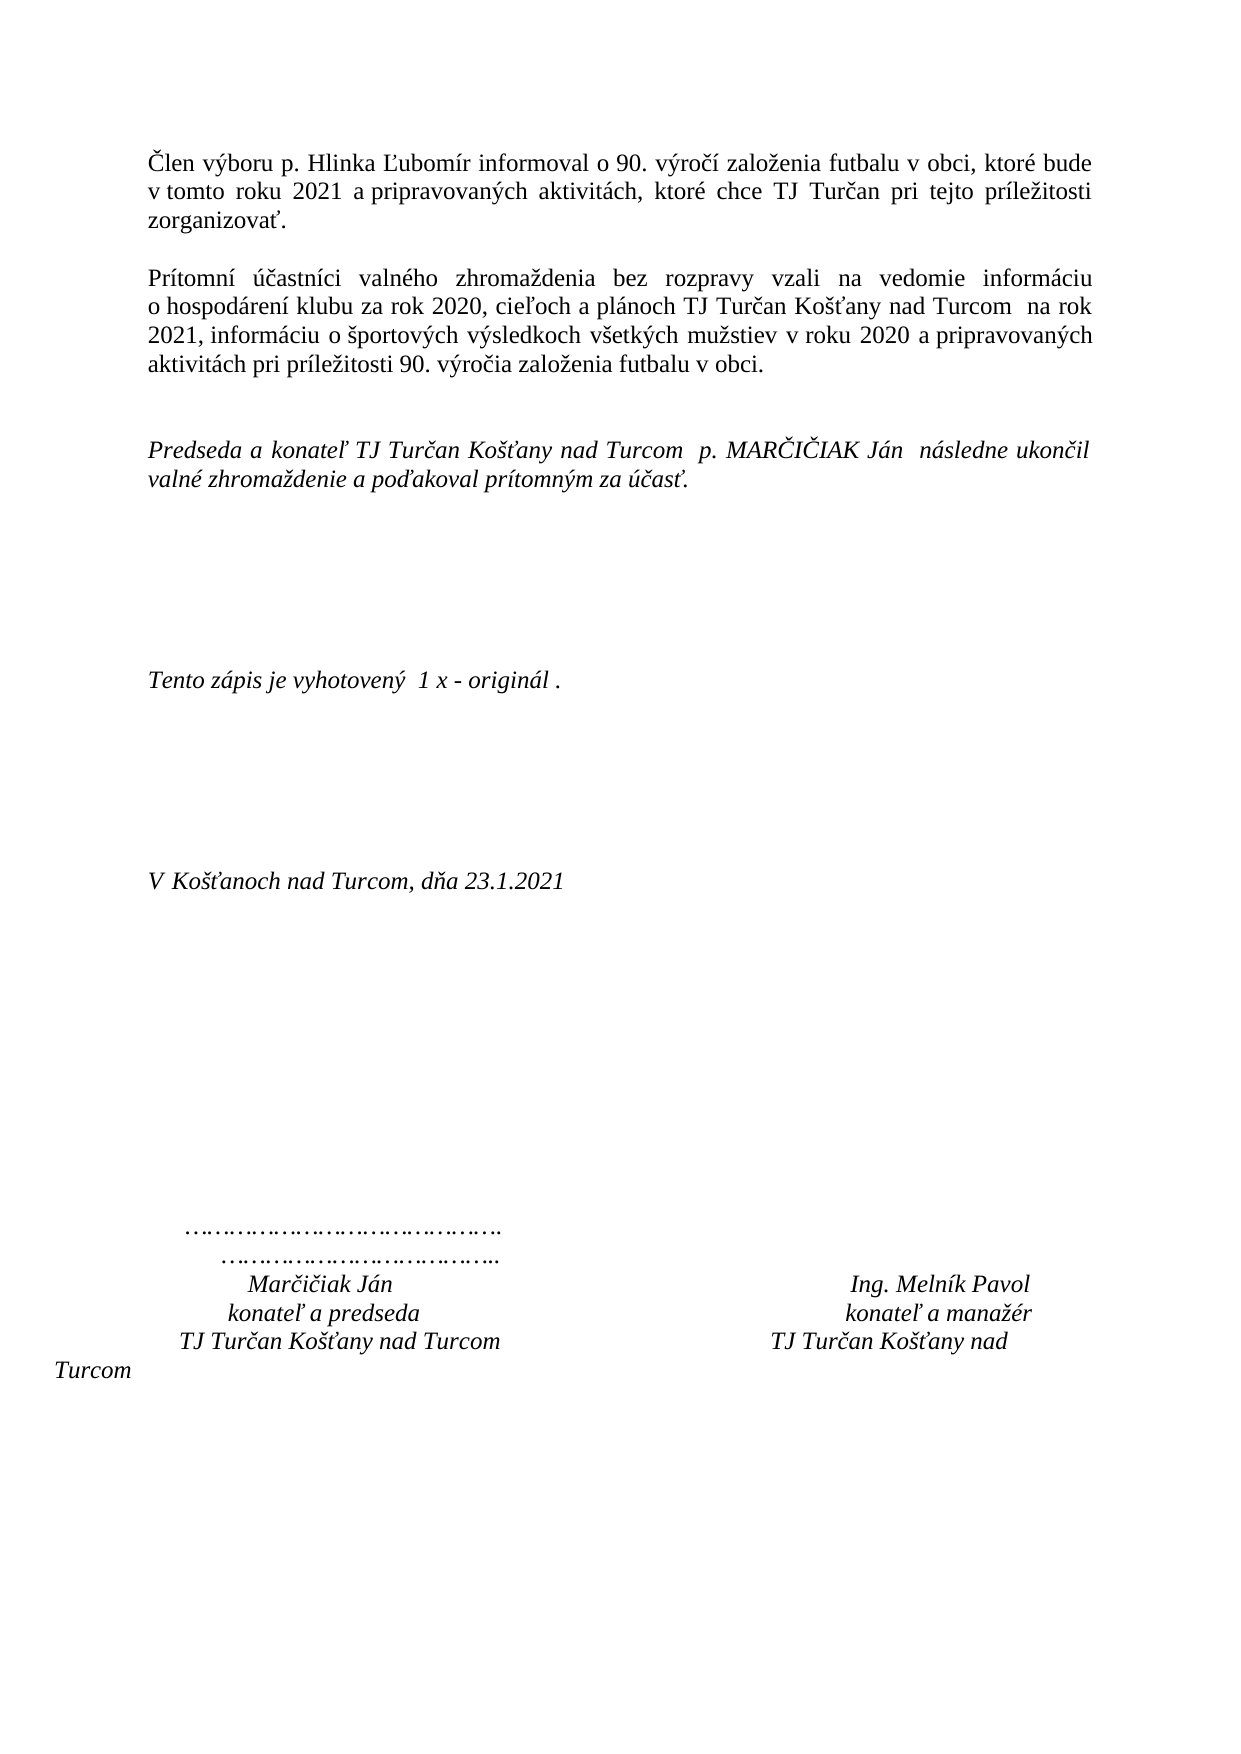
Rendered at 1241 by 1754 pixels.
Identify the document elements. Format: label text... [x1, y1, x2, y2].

text Tento zápis je vyhotovený 1 x - originál . [148, 665, 1093, 694]
text Predseda a konateľ TJ Turčan Košťany nad Turcom p. MARČIČIAK Ján následne ukončil valné zhromaždenie a poďakoval prítomným za účasť. [148, 435, 1093, 493]
text konateľ a predseda konateľ a manažér [54, 1298, 1093, 1326]
text V Košťanoch nad Turcom, dňa 23.1.2021 [148, 866, 1093, 895]
text ……………………………………. ……………………………….. [148, 1211, 1093, 1269]
text Marčičiak Ján Ing. Melník Pavol [148, 1269, 1093, 1298]
text TJ Turčan Košťany nad Turcom TJ Turčan Košťany nad Turcom [54, 1326, 1093, 1384]
subtitle Prítomní účastníci valného zhromaždenia bez rozpravy vzali na vedomie informáciu o hospodárení klubu za rok 2020, cieľoch a plánoch TJ Turčan Košťany nad Turcom na rok 2021, informáciu o športových výsledkoch všetkých mužstiev v roku 2020 a pripravovaných aktivitách pri príležitosti 90. výročia založenia futbalu v obci. [148, 263, 1093, 378]
text Člen výboru p. Hlinka Ľubomír informoval o 90. výročí založenia futbalu v obci, ktoré bude v tomto roku 2021 a pripravovaných aktivitách, ktoré chce TJ Turčan pri tejto príležitosti zorganizovať. [148, 148, 1093, 234]
